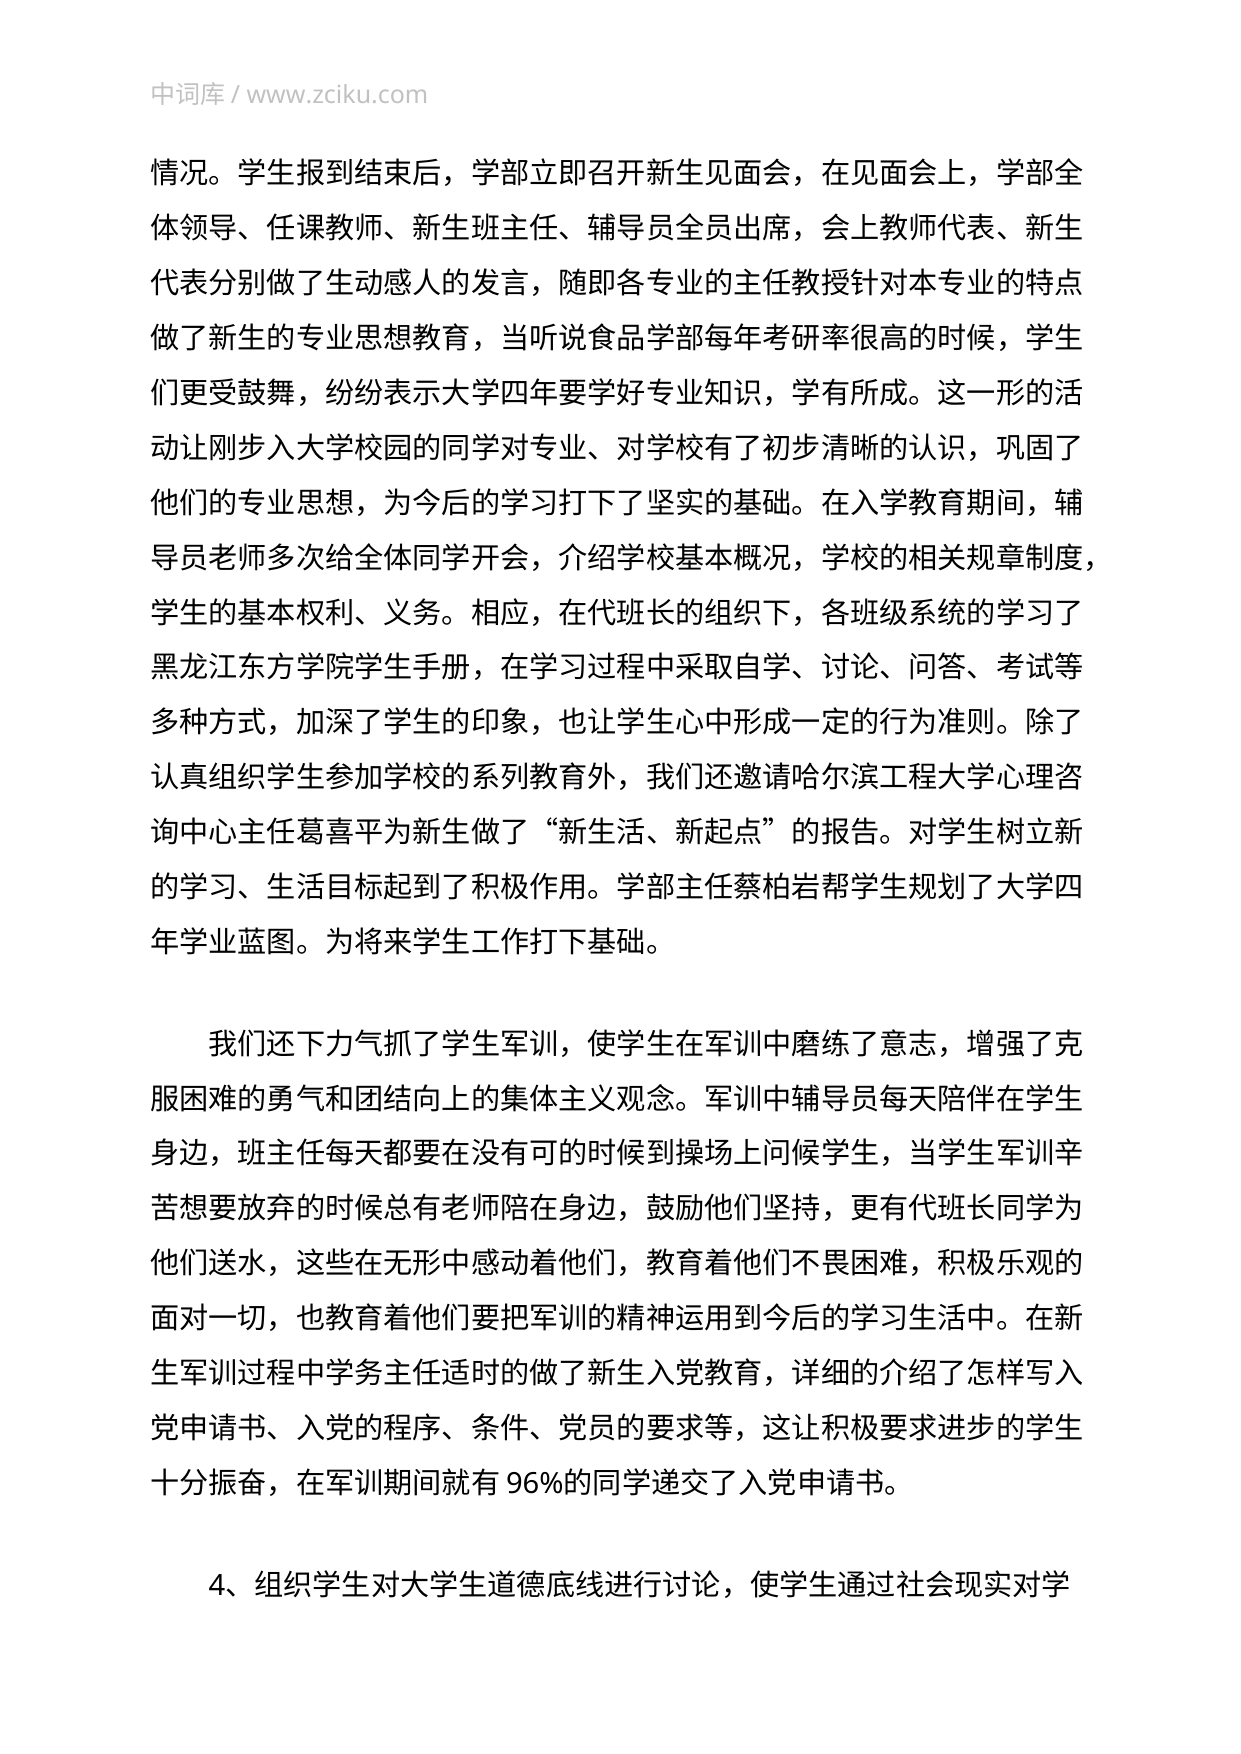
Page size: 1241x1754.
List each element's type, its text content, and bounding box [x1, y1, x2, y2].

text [150, 1561, 1090, 1604]
text 我们还下力气抓了学生军训，使学生在军训中磨练了意志，增强了克服困难的勇气和团结向上的集体主义观念。军训中辅导员每天陪伴在学生身边，班主任每天都要在没有可的时候到操场上问候学生，当学生军训辛苦想要放弃的时候总有老师陪在身边，鼓励他们坚持，更有代班长同学为他们送水，这些在无形中感动着他们，教育着他们不畏困难，积极乐观的面对一切，也教育着他们要把军训的精神运用到今后的学习生活中。在新生军训过程中学务主任适时的做了新生入党教育，详细的介绍了怎样写入党申请书、入党的程序、条件、党员的要求等，这让积极要求进步的学生十分振奋，在军训期间就有96%的同学递交了入党申请书。 [150, 1020, 1090, 1502]
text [150, 150, 1090, 961]
